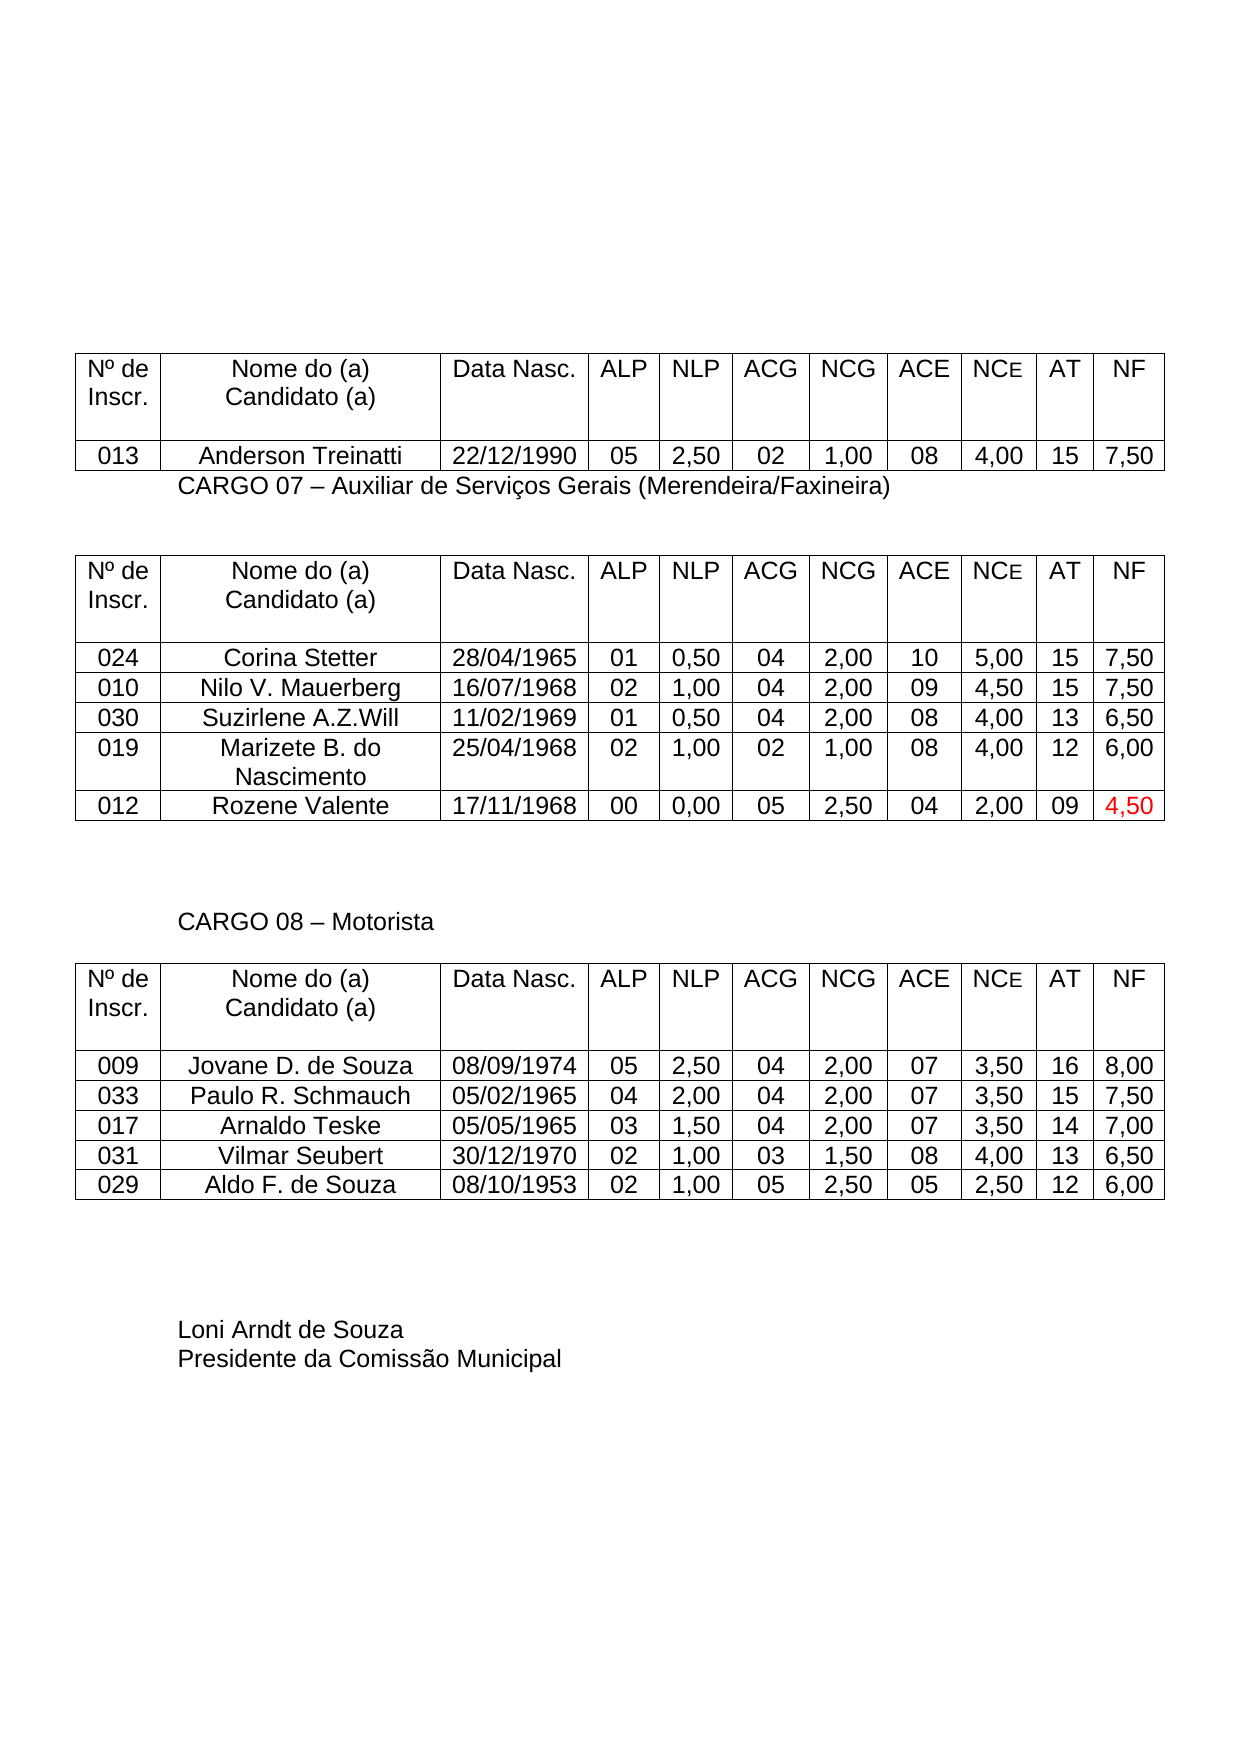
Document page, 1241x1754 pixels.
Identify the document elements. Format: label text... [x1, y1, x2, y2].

table_cell 1,50 [660, 1111, 732, 1139]
table_cell 024 [76, 643, 160, 672]
table_cell 08 [888, 703, 961, 732]
table_cell 4,00 [962, 441, 1036, 469]
table_cell 5,00 [962, 643, 1036, 672]
table_header Nº de Inscr. [76, 556, 160, 642]
table_cell 28/04/1965 [441, 643, 588, 672]
table_cell Anderson Treinatti [161, 441, 440, 469]
table_cell 2,00 [962, 791, 1036, 820]
table_cell 15 [1037, 673, 1093, 702]
table_cell 029 [76, 1170, 160, 1199]
text Loni Arndt de Souza [177, 1315, 1063, 1344]
table_header NCE [962, 556, 1036, 642]
table_cell 3,50 [962, 1111, 1036, 1139]
table_header ACG [733, 556, 809, 642]
table_cell 1,00 [660, 673, 732, 702]
table_cell 02 [589, 733, 659, 790]
table_cell 08/09/1974 [441, 1051, 588, 1080]
table_cell 1,00 [810, 441, 887, 469]
table_header AT [1037, 354, 1093, 440]
table_cell Corina Stetter [161, 643, 440, 672]
table_cell 04 [733, 703, 809, 732]
table_cell 0,00 [660, 791, 732, 820]
table_header NCE [962, 964, 1036, 1050]
table_cell 08 [888, 441, 961, 469]
table_header ALP [589, 964, 659, 1050]
table_header NF [1094, 354, 1164, 440]
table_cell 3,50 [962, 1051, 1036, 1080]
table_cell 033 [76, 1081, 160, 1110]
table_cell 7,00 [1094, 1111, 1164, 1139]
table_cell 4,50 [1094, 791, 1164, 820]
table_cell 05 [589, 441, 659, 469]
table_header NLP [660, 964, 732, 1050]
table_cell 02 [733, 441, 809, 469]
table_cell 10 [888, 643, 961, 672]
table_cell 14 [1037, 1111, 1093, 1139]
table_cell 019 [76, 733, 160, 790]
table_header ACG [733, 964, 809, 1050]
table_header Data Nasc. [441, 964, 588, 1050]
table_cell 009 [76, 1051, 160, 1080]
table_cell 6,50 [1094, 1141, 1164, 1169]
text Presidente da Comissão Municipal [177, 1344, 1063, 1373]
table_header Nome do (a) Candidato (a) [161, 556, 440, 642]
table_cell 2,00 [810, 1081, 887, 1110]
table_cell 05 [888, 1170, 961, 1199]
table_cell 05 [733, 791, 809, 820]
table_cell 17/11/1968 [441, 791, 588, 820]
table_cell 04 [589, 1081, 659, 1110]
table_cell 02 [589, 1141, 659, 1169]
table_cell 2,00 [810, 703, 887, 732]
table_cell Nilo V. Mauerberg [161, 673, 440, 702]
table_cell 12 [1037, 733, 1093, 790]
table_cell 07 [888, 1051, 961, 1080]
table_cell 09 [1037, 791, 1093, 820]
table_header ACE [888, 556, 961, 642]
table_cell 2,00 [810, 643, 887, 672]
table_cell 09 [888, 673, 961, 702]
table_header NCG [810, 354, 887, 440]
table_cell 6,00 [1094, 1170, 1164, 1199]
table_header ACE [888, 964, 961, 1050]
table_cell 2,50 [810, 1170, 887, 1199]
table_cell 0,50 [660, 643, 732, 672]
table_header ACE [888, 354, 961, 440]
table_cell 1,00 [660, 733, 732, 790]
table_header NCE [962, 354, 1036, 440]
table_cell 04 [733, 1111, 809, 1139]
table_cell 04 [888, 791, 961, 820]
table_cell 2,00 [810, 1051, 887, 1080]
table_cell 15 [1037, 441, 1093, 469]
table_cell 11/02/1969 [441, 703, 588, 732]
table_cell 05 [733, 1170, 809, 1199]
table_cell 13 [1037, 1141, 1093, 1169]
table_header NF [1094, 556, 1164, 642]
table_cell 4,00 [962, 733, 1036, 790]
table_cell 25/04/1968 [441, 733, 588, 790]
table_header AT [1037, 964, 1093, 1050]
table_cell 12 [1037, 1170, 1093, 1199]
table_cell 3,50 [962, 1081, 1036, 1110]
table_cell 08 [888, 1141, 961, 1169]
table_cell 4,00 [962, 703, 1036, 732]
table_cell 15 [1037, 1081, 1093, 1110]
table_cell 4,00 [962, 1141, 1036, 1169]
table_header ACG [733, 354, 809, 440]
table_cell 07 [888, 1111, 961, 1139]
table_cell 05/02/1965 [441, 1081, 588, 1110]
table_cell 15 [1037, 643, 1093, 672]
table_cell 2,00 [810, 673, 887, 702]
table_cell 04 [733, 1051, 809, 1080]
table_header Nome do (a) Candidato (a) [161, 964, 440, 1050]
table_header NF [1094, 964, 1164, 1050]
table_cell 01 [589, 703, 659, 732]
table_cell Arnaldo Teske [161, 1111, 440, 1139]
table_header NCG [810, 556, 887, 642]
table_cell 2,00 [810, 1111, 887, 1139]
table_cell 6,50 [1094, 703, 1164, 732]
table_cell 031 [76, 1141, 160, 1169]
table_cell 16/07/1968 [441, 673, 588, 702]
table_cell 2,50 [660, 441, 732, 469]
table_cell Jovane D. de Souza [161, 1051, 440, 1080]
table_header Data Nasc. [441, 556, 588, 642]
table_cell 2,50 [660, 1051, 732, 1080]
text CARGO 08 – Motorista [177, 907, 1063, 936]
table_cell 13 [1037, 703, 1093, 732]
table_header Nome do (a) Candidato (a) [161, 354, 440, 440]
table_cell 1,50 [810, 1141, 887, 1169]
table_cell 4,50 [962, 673, 1036, 702]
table_cell Marizete B. do Nascimento [161, 733, 440, 790]
table_cell Aldo F. de Souza [161, 1170, 440, 1199]
table_cell 1,00 [810, 733, 887, 790]
table_cell 7,50 [1094, 673, 1164, 702]
table_cell 00 [589, 791, 659, 820]
table_header Data Nasc. [441, 354, 588, 440]
table_cell 05/05/1965 [441, 1111, 588, 1139]
table_cell 04 [733, 673, 809, 702]
table_cell 0,50 [660, 703, 732, 732]
table_cell 7,50 [1094, 1081, 1164, 1110]
table_header NLP [660, 354, 732, 440]
table_cell 1,00 [660, 1170, 732, 1199]
table_cell 010 [76, 673, 160, 702]
table_cell 7,50 [1094, 441, 1164, 469]
table_cell Rozene Valente [161, 791, 440, 820]
table_cell 30/12/1970 [441, 1141, 588, 1169]
table_cell 08/10/1953 [441, 1170, 588, 1199]
table_cell 08 [888, 733, 961, 790]
text CARGO 07 – Auxiliar de Serviços Gerais (Merendeira/Faxineira) [177, 471, 1063, 499]
table_cell 6,00 [1094, 733, 1164, 790]
table_cell 030 [76, 703, 160, 732]
table_cell 01 [589, 643, 659, 672]
table_cell 16 [1037, 1051, 1093, 1080]
table_header NCG [810, 964, 887, 1050]
table_cell 013 [76, 441, 160, 469]
table_cell Vilmar Seubert [161, 1141, 440, 1169]
table_cell 012 [76, 791, 160, 820]
table_cell 22/12/1990 [441, 441, 588, 469]
table_cell 02 [589, 673, 659, 702]
table_header NLP [660, 556, 732, 642]
table_cell 04 [733, 643, 809, 672]
table_header AT [1037, 556, 1093, 642]
table_cell 2,50 [962, 1170, 1036, 1199]
table_cell 7,50 [1094, 643, 1164, 672]
table_header ALP [589, 556, 659, 642]
table_header ALP [589, 354, 659, 440]
table_cell Suzirlene A.Z.Will [161, 703, 440, 732]
table_cell 2,50 [810, 791, 887, 820]
table_cell 2,00 [660, 1081, 732, 1110]
table_cell 1,00 [660, 1141, 732, 1169]
table_cell 04 [733, 1081, 809, 1110]
table_cell 017 [76, 1111, 160, 1139]
table_cell 03 [733, 1141, 809, 1169]
table_cell 8,00 [1094, 1051, 1164, 1080]
table_header Nº de Inscr. [76, 354, 160, 440]
table_cell 03 [589, 1111, 659, 1139]
table_cell 02 [589, 1170, 659, 1199]
table_cell 07 [888, 1081, 961, 1110]
table_cell Paulo R. Schmauch [161, 1081, 440, 1110]
table_cell 02 [733, 733, 809, 790]
table_header Nº de Inscr. [76, 964, 160, 1050]
table_cell 05 [589, 1051, 659, 1080]
